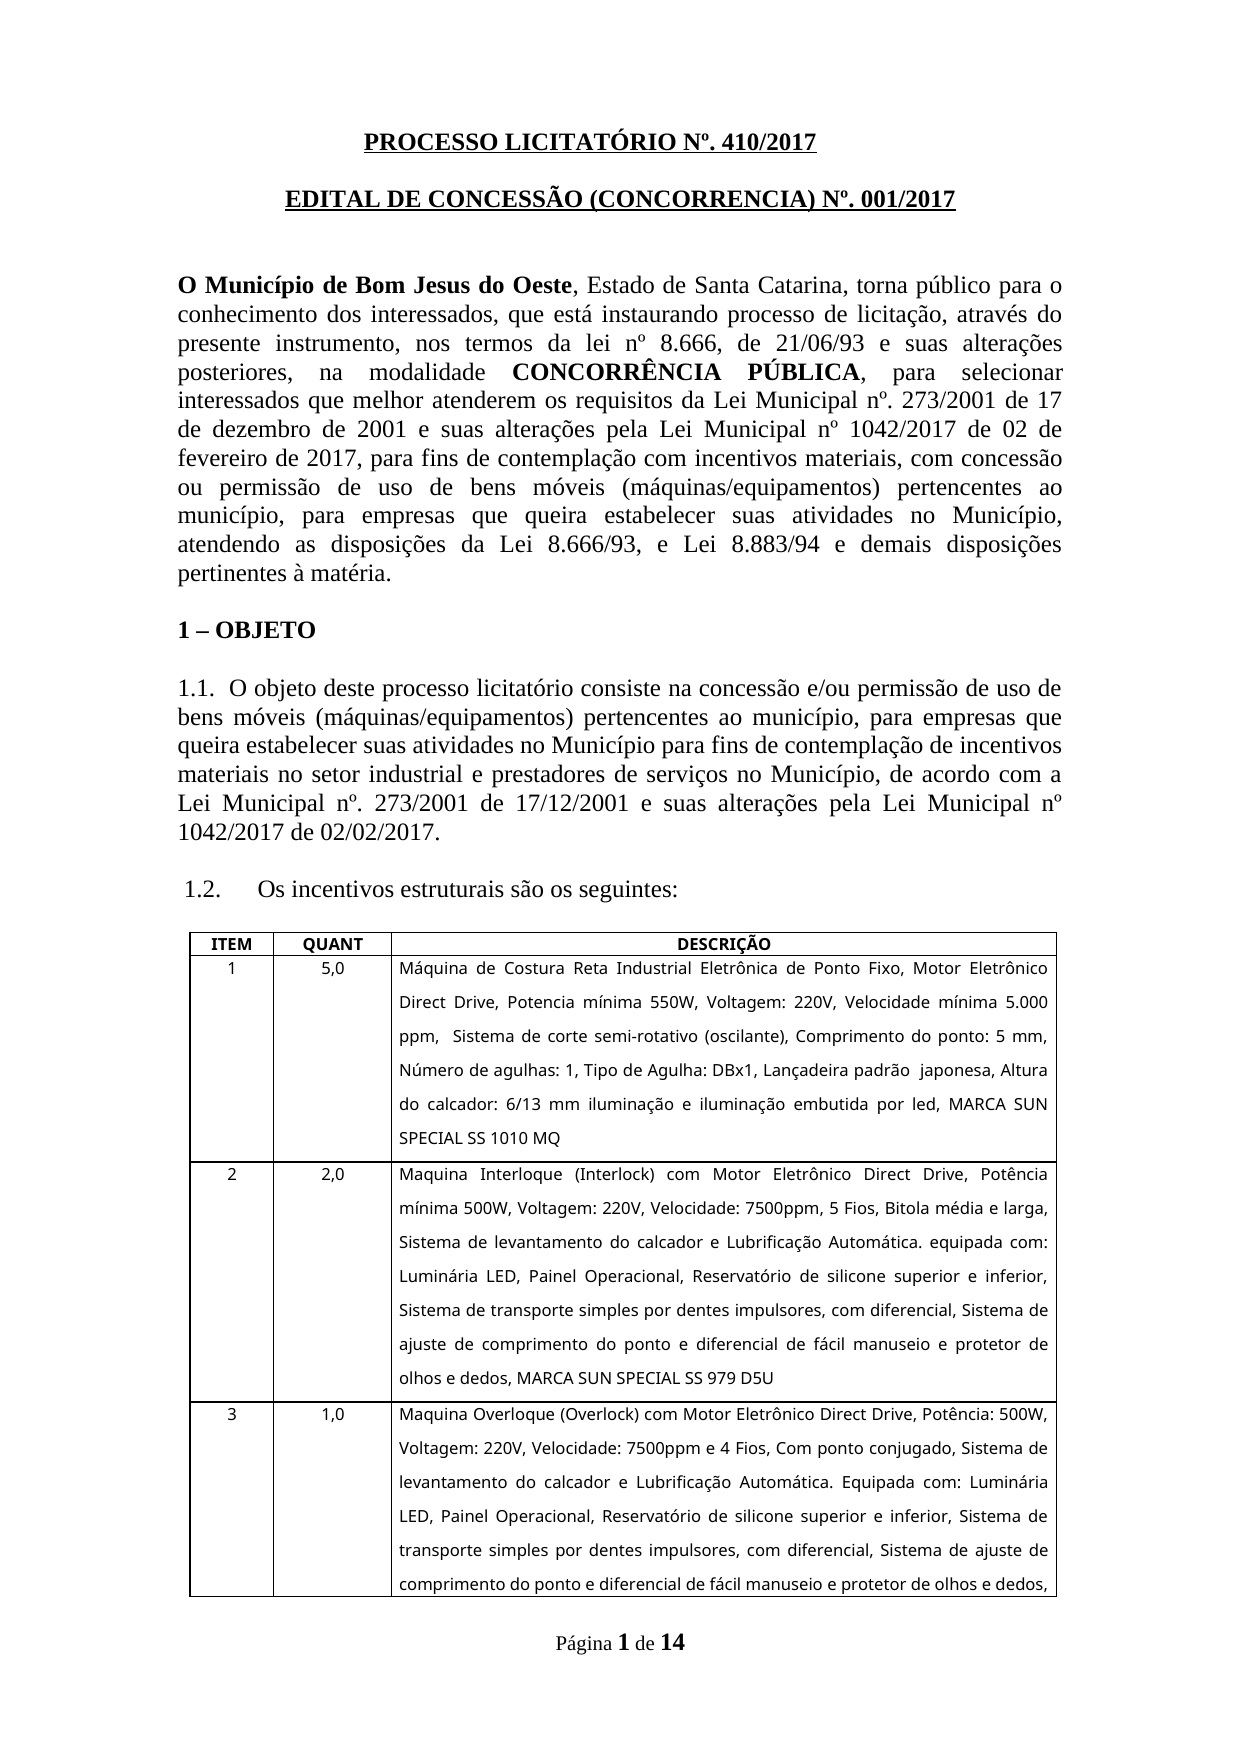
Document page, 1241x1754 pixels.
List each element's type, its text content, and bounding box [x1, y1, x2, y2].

table_header QUANT [274, 933, 391, 955]
text EDITAL DE CONCESSÃO (CONCORRENCIA) Nº. 001/2017 [177, 184, 1063, 213]
list Os incentivos estruturais são os seguintes: [183, 874, 1063, 903]
table_cell Máquina de Costura Reta Industrial Eletrônica de Ponto Fixo, Motor Eletrônico Direct Drive, Potencia mínima 550W, Voltagem: 220V, Velocidade mínima 5.000 ppm, Sistema de corte semi-rotativo (oscilante), Comprimento do ponto: 5 mm, Número de agulhas: 1, Tipo de Agulha: DBx1, Lançadeira padrão japonesa, Altura do calcador: 6/13 mm iluminação e iluminação embutida por led, MARCA SUN SPECIAL SS 1010 MQ [392, 956, 1056, 1161]
text 1.1. O objeto deste processo licitatório consiste na concessão e/ou permissão de uso de bens móveis (máquinas/equipamentos) pertencentes ao município, para empresas que queira estabelecer suas atividades no Município para fins de contemplação de incentivos materiais no setor industrial e prestadores de serviços no Município, de acordo com a Lei Municipal nº. 273/2001 de 17/12/2001 e suas alterações pela Lei Municipal nº 1042/2017 de 02/02/2017. [177, 673, 1063, 845]
table_cell 5,0 [274, 956, 391, 1161]
table_header ITEM [191, 933, 273, 955]
table_header DESCRIÇÃO [392, 933, 1056, 955]
text 1 – OBJETO [177, 615, 1063, 644]
text PROCESSO LICITATÓRIO Nº. 410/2017 [177, 127, 1003, 155]
table_cell 1,0 [274, 1403, 391, 1596]
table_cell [392, 1403, 1056, 1596]
text O Município de Bom Jesus do Oeste, Estado de Santa Catarina, torna público para o conhecimento dos interessados, que está instaurando processo de licitação, através do presente instrumento, nos termos da lei nº 8.666, de 21/06/93 e suas alterações posteriores, na modalidade CONCORRÊNCIA PÚBLICA, para selecionar interessados que melhor atenderem os requisitos da Lei Municipal nº. 273/2001 de 17 de dezembro de 2001 e suas alterações pela Lei Municipal nº 1042/2017 de 02 de fevereiro de 2017, para fins de contemplação com incentivos materiais, com concessão ou permissão de uso de bens móveis (máquinas/equipamentos) pertencentes ao município, para empresas que queira estabelecer suas atividades no Município, atendendo as disposições da Lei 8.666/93, e Lei 8.883/94 e demais disposições pertinentes à matéria. [177, 270, 1063, 587]
table_cell 2,0 [274, 1163, 391, 1401]
table_cell 2 [191, 1163, 273, 1401]
table_cell Maquina Interloque (Interlock) com Motor Eletrônico Direct Drive, Potência mínima 500W, Voltagem: 220V, Velocidade: 7500ppm, 5 Fios, Bitola média e larga, Sistema de levantamento do calcador e Lubrificação Automática. equipada com: Luminária LED, Painel Operacional, Reservatório de silicone superior e inferior, Sistema de transporte simples por dentes impulsores, com diferencial, Sistema de ajuste de comprimento do ponto e diferencial de fácil manuseio e protetor de olhos e dedos, MARCA SUN SPECIAL SS 979 D5U [392, 1163, 1056, 1401]
table_cell 1 [191, 956, 273, 1161]
table_cell 3 [191, 1403, 273, 1596]
